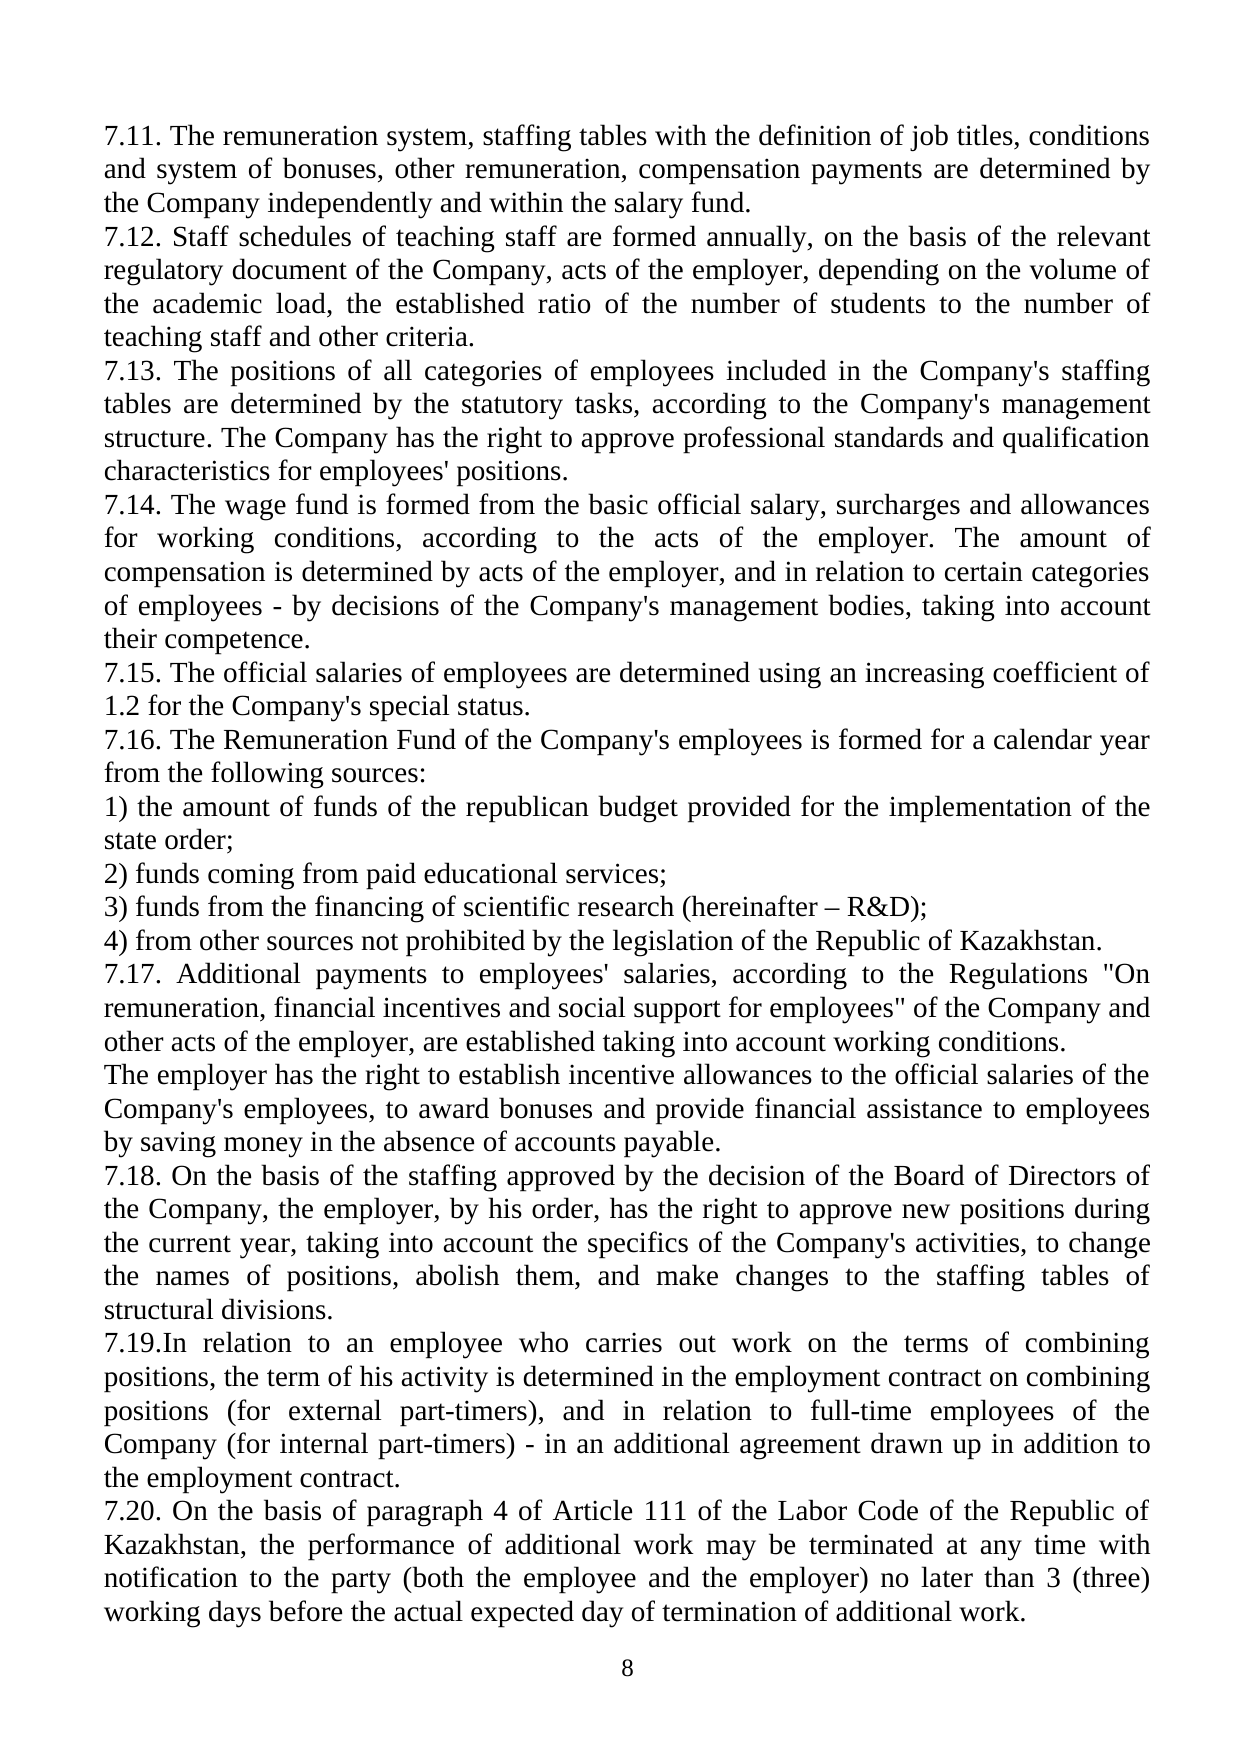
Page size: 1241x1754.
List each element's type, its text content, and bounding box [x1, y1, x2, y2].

text 7.12. Staff schedules of teaching staff are formed annually, on the basis of the relevant regulatory document of the Company, acts of the employer, depending on the volume of the academic load, the established ratio of the number of students to the number of teaching staff and other criteria. [103, 219, 1152, 353]
text 7.15. The official salaries of employees are determined using an increasing coefficient of 1.2 for the Company's special status. [103, 655, 1152, 722]
text 7.13. The positions of all categories of employees included in the Company's staffing tables are determined by the statutory tasks, according to the Company's management structure. The Company has the right to approve professional standards and qualification characteristics for employees' positions. [103, 353, 1152, 487]
text 7.16. The Remuneration Fund of the Company's employees is formed for a calendar year from the following sources: [103, 722, 1152, 789]
text 7.14. The wage fund is formed from the basic official salary, surcharges and allowances for working conditions, according to the acts of the employer. The amount of compensation is determined by acts of the employer, and in relation to certain categories of employees - by decisions of the Company's management bodies, taking into account their competence. [103, 487, 1152, 655]
text 7.11. The remuneration system, staffing tables with the definition of job titles, conditions and system of bonuses, other remuneration, compensation payments are determined by the Company independently and within the salary fund. [103, 118, 1152, 219]
text 7.19. In relation to an employee who carries out work on the terms of combining positions, the term of his activity is determined in the employment contract on combining positions (for external part-timers), and in relation to full-time employees of the Company (for internal part-timers) - in an additional agreement drawn up in addition to the employment contract. [103, 1326, 1152, 1493]
text 7.17. Additional payments to employees' salaries, according to the Regulations "On remuneration, financial incentives and social support for employees" of the Company and other acts of the employer, are established taking into account working conditions. [103, 957, 1152, 1057]
text 4) from other sources not prohibited by the legislation of the Republic of Kazakhstan. [103, 923, 1152, 957]
text 2) funds coming from paid educational services; [103, 856, 1152, 889]
text 7.20. On the basis of paragraph 4 of Article 111 of the Labor Code of the Republic of Kazakhstan, the performance of additional work may be terminated at any time with notification to the party (both the employee and the employer) no later than 3 (three) working days before the actual expected day of termination of additional work. [103, 1493, 1152, 1627]
text 3) funds from the financing of scientific research (hereinafter – R&D); [103, 889, 1152, 923]
text The employer has the right to establish incentive allowances to the official salaries of the Company's employees, to award bonuses and provide financial assistance to employees by saving money in the absence of accounts payable. [103, 1057, 1152, 1158]
text 7.18. On the basis of the staffing approved by the decision of the Board of Directors of the Company, the employer, by his order, has the right to approve new positions during the current year, taking into account the specifics of the Company's activities, to change the names of positions, abolish them, and make changes to the staffing tables of structural divisions. [103, 1158, 1152, 1326]
text 1) the amount of funds of the republican budget provided for the implementation of the state order; [103, 789, 1152, 856]
